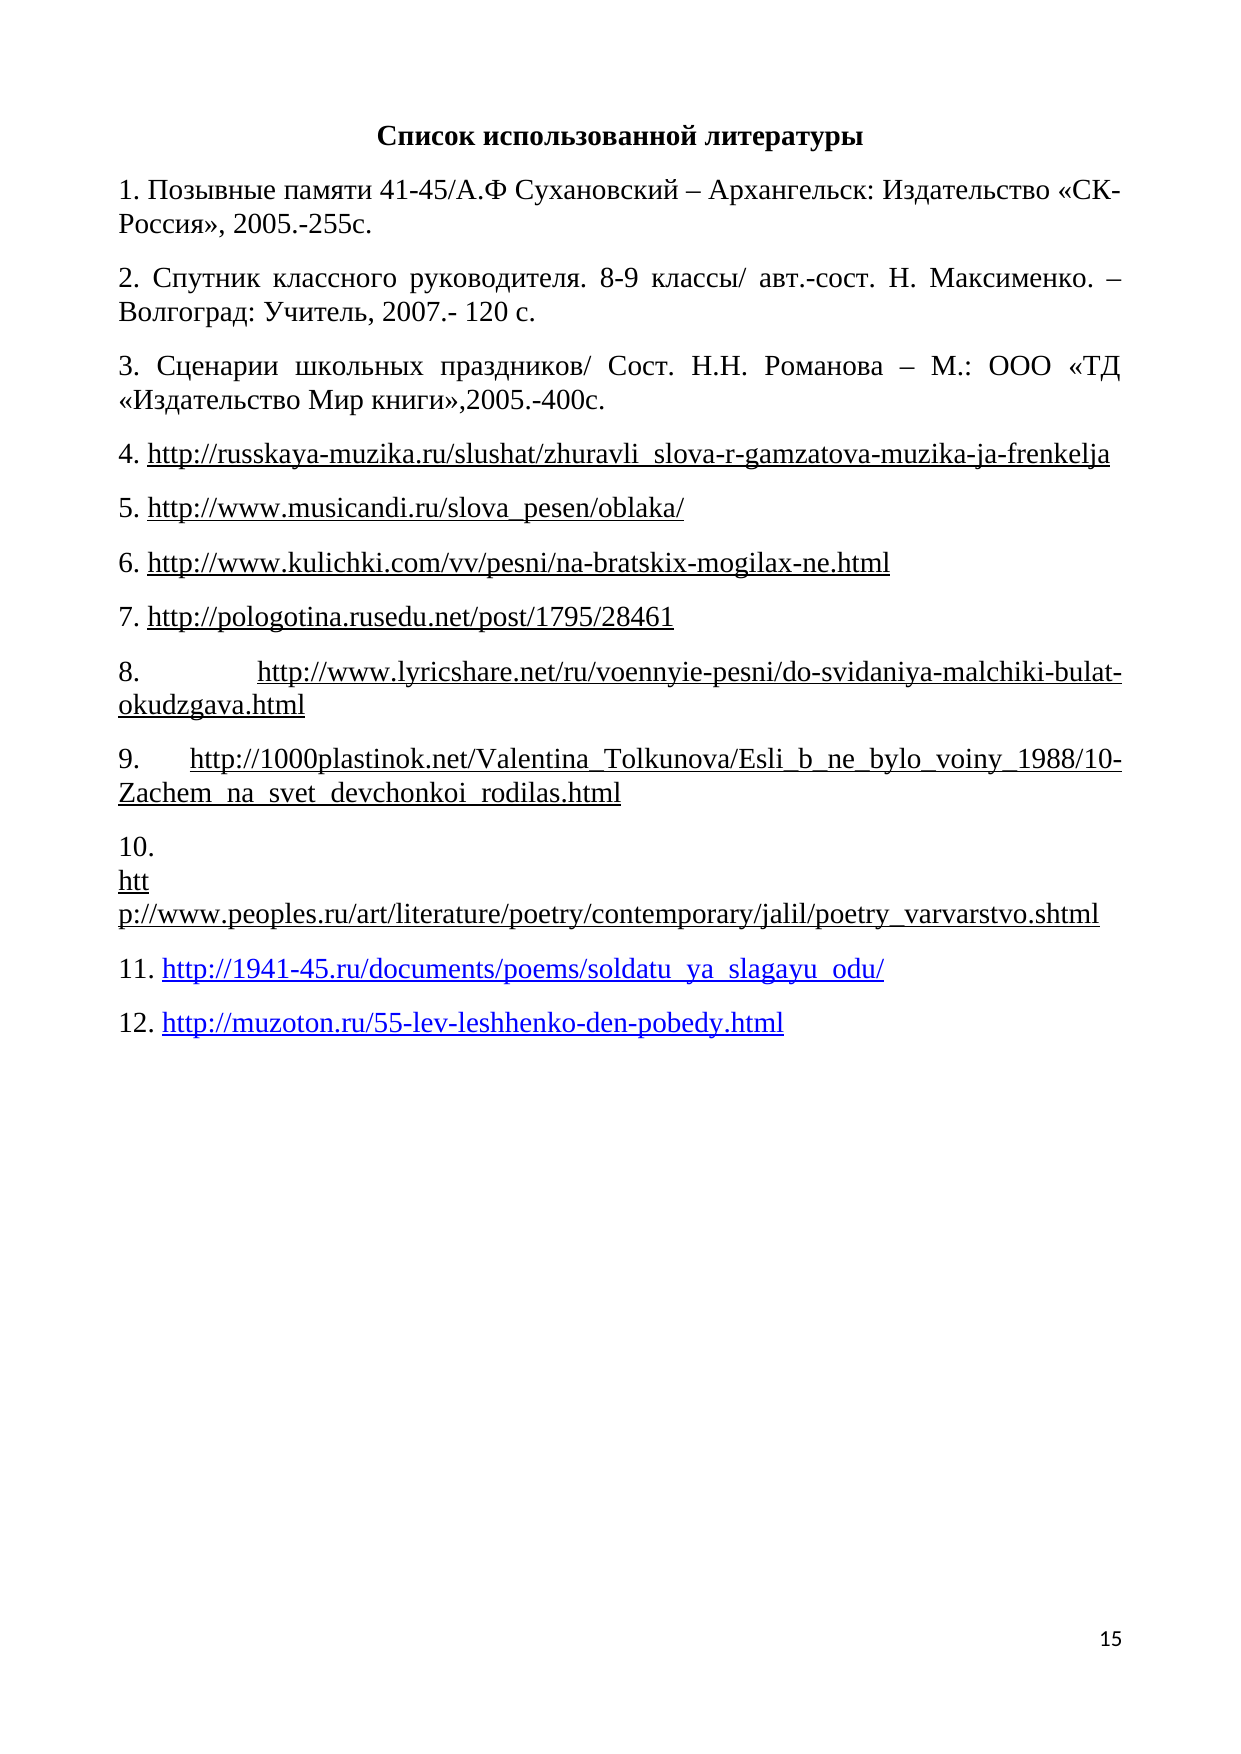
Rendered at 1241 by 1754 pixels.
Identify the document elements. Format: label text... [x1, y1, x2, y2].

text 7. http://pologotina.rusedu.net/post/1795/28461 [118, 599, 1122, 633]
text 8. http://www.lyricshare.net/ru/voennyie-pesni/do-svidaniya-malchiki-bulat-okudzgava.html [118, 654, 1122, 721]
text 1. Позывные памяти 41-45/А.Ф Сухановский – Архангельск: Издательство «СК-Россия», 2005.-255с. [118, 172, 1122, 239]
text 3. Сценарии школьных праздников/ Сост. Н.Н. Романова – М.: ООО «ТД «Издательство Мир книги»,2005.-400с. [118, 348, 1122, 415]
text Список использованной литературы [118, 118, 1122, 152]
text 4. http://russkaya-muzika.ru/slushat/zhuravli_slova-r-gamzatova-muzika-ja-frenkelja [118, 436, 1122, 470]
text 9. http://1000plastinok.net/Valentina_Tolkunova/Esli_b_ne_bylo_voiny_1988/10-Zachem_na_svet_devchonkoi_rodilas.html [118, 742, 1122, 809]
text 12. http://muzoton.ru/55-lev-leshhenko-den-pobedy.html [118, 1005, 1122, 1039]
text 5. http://www.musicandi.ru/slova_pesen/oblaka/ [118, 491, 1122, 524]
text 10. http://www.peoples.ru/art/literature/poetry/contemporary/jalil/poetry_varvarstvo.shtml [118, 829, 1122, 930]
text 2. Спутник классного руководителя. 8-9 классы/ авт.-сост. Н. Максименко. – Волгоград: Учитель, 2007.- 120 с. [118, 260, 1122, 327]
text 11. http://1941-45.ru/documents/poems/soldatu_ya_slagayu_odu/ [118, 951, 1122, 984]
text 6. http://www.kulichki.com/vv/pesni/na-bratskix-mogilax-ne.html [118, 545, 1122, 578]
